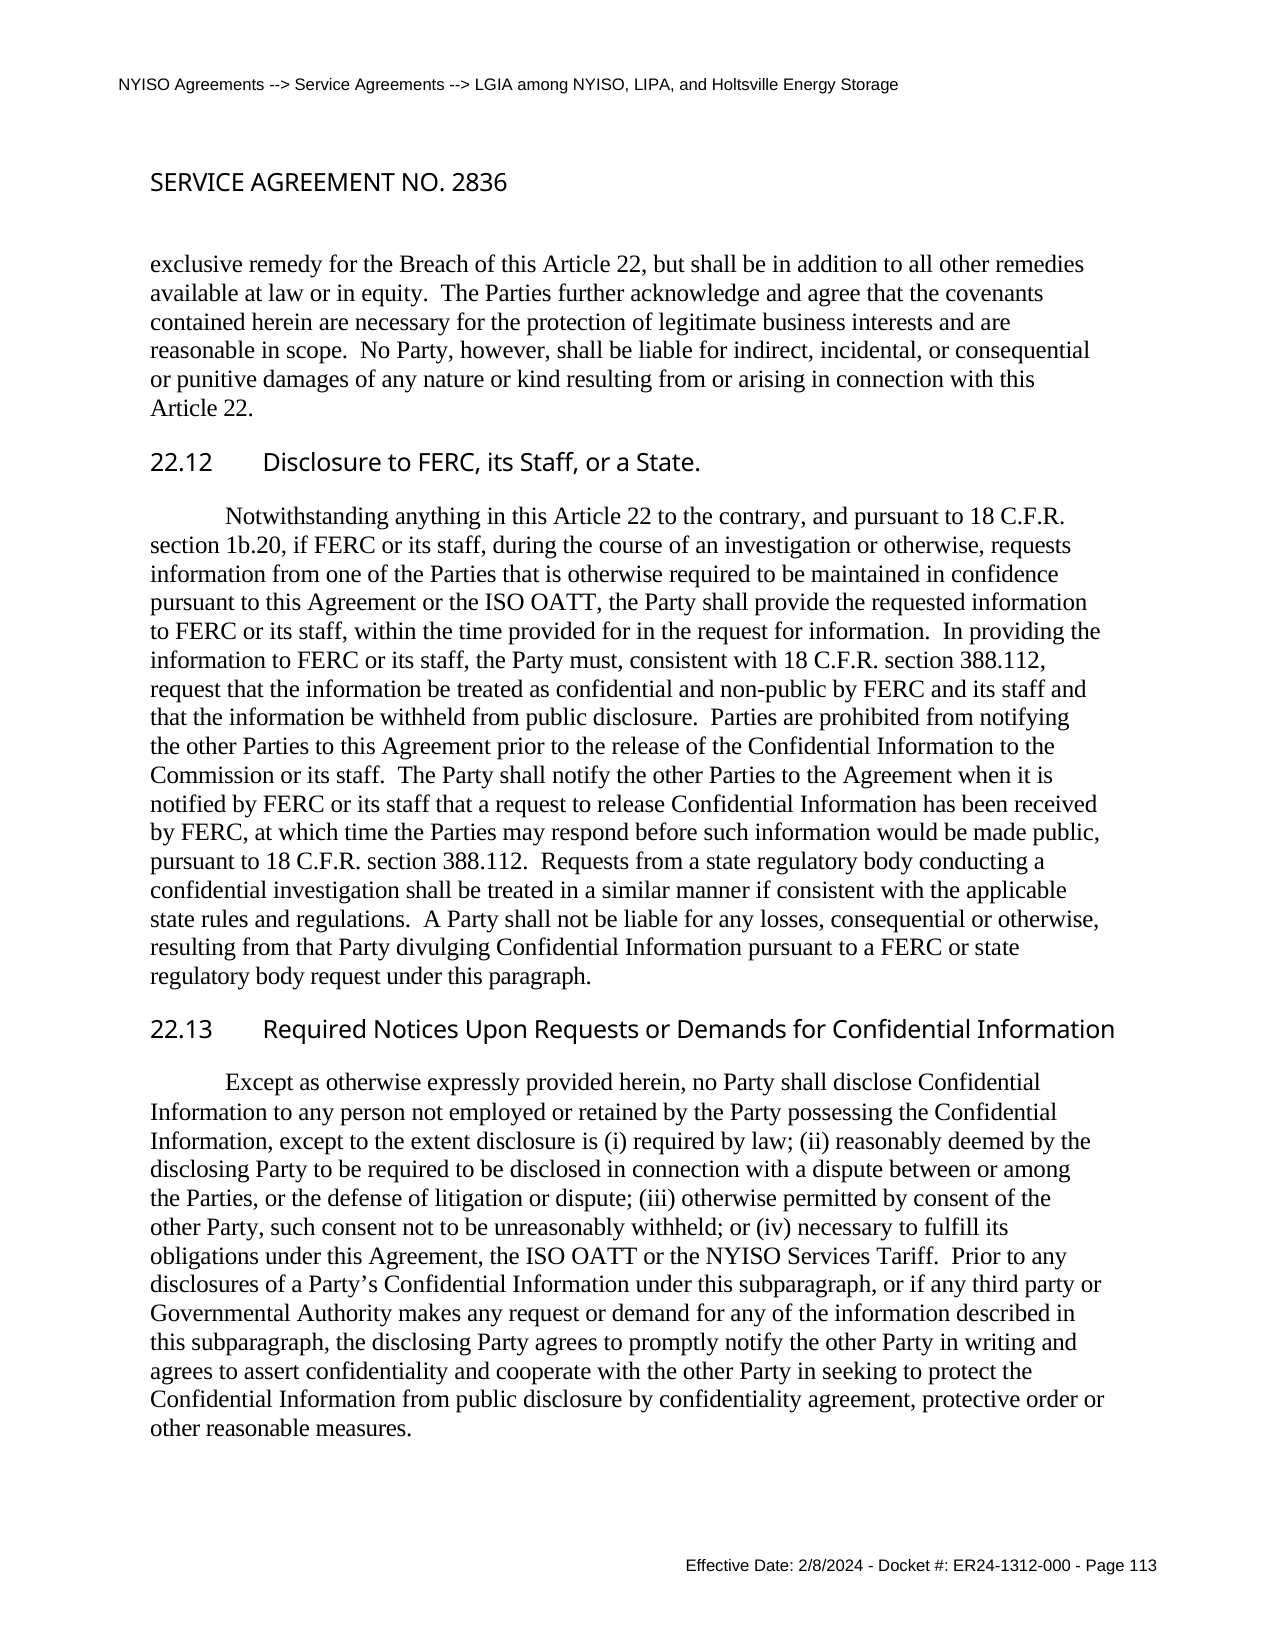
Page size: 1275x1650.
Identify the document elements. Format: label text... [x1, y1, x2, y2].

text SERVICE AGREEMENT NO. 2836 [150, 168, 1275, 197]
text 22.13 Required Notices Upon Requests or Demands for Confidential Information [150, 1016, 1275, 1044]
text Information to any person not employed or retained by the Party possessing the Confidential [150, 1097, 1275, 1126]
text Notwithstanding anything in this Article 22 to the contrary, and pursuant to 18 C.F.R. section 1b.20, if FERC or its staff, during the course of an investigation or otherwise, requests information from one of the Parties that is otherwise required to be maintained in confidence pursuant to this Agreement or the ISO OATT, the Party shall provide the requested information to FERC or its staff, within the time provided for in the request for information. In providing the information to FERC or its staff, the Party must, consistent with 18 C.F.R. section 388.112, request that the information be treated as confidential and non-public by FERC and its staff and that the information be withheld from public disclosure. Parties are prohibited from notifying the other Parties to this Agreement prior to the release of the Confidential Information to the Commission or its staff. The Party shall notify the other Parties to the Agreement when it is notified by FERC or its staff that a request to release Confidential Information has been received by FERC, at which time the Parties may respond before such information would be made public, pursuant to 18 C.F.R. section 388.112. Requests from a state regulatory body conducting a confidential investigation shall be treated in a similar manner if consistent with the applicable state rules and regulations. A Party shall not be liable for any losses, consequential or otherwise, resulting from that Party divulging Confidential Information pursuant to a FERC or state regulatory body request under this paragraph. [150, 502, 1141, 990]
text Except as otherwise expressly provided herein, no Party shall disclose Confidential [225, 1068, 1275, 1097]
text exclusive remedy for the Breach of this Article 22, but shall be in addition to all other remedies available at law or in equity. The Parties further acknowledge and agree that the covenants contained herein are necessary for the protection of legitimate business interests and are reasonable in scope. No Party, however, shall be liable for indirect, incidental, or consequential or punitive damages of any nature or kind resulting from or arising in connection with this Article 22. [150, 249, 1130, 422]
text Information, except to the extent disclosure is (i) required by law; (ii) reasonably deemed by the disclosing Party to be required to be disclosed in connection with a dispute between or among the Parties, or the defense of litigation or dispute; (iii) otherwise permitted by consent of the other Party, such consent not to be unreasonably withheld; or (iv) necessary to fulfill its obligations under this Agreement, the ISO OATT or the NYISO Services Tariff. Prior to any disclosures of a Party’s Confidential Information under this subparagraph, or if any third party or Governmental Authority makes any request or demand for any of the information described in this subparagraph, the disclosing Party agrees to promptly notify the other Party in writing and agrees to assert confidentiality and cooperate with the other Party in seeking to protect the Confidential Information from public disclosure by confidentiality agreement, protective order or other reasonable measures. [150, 1126, 1144, 1442]
text 22.12 Disclosure to FERC, its Staff, or a State. [150, 448, 1275, 477]
